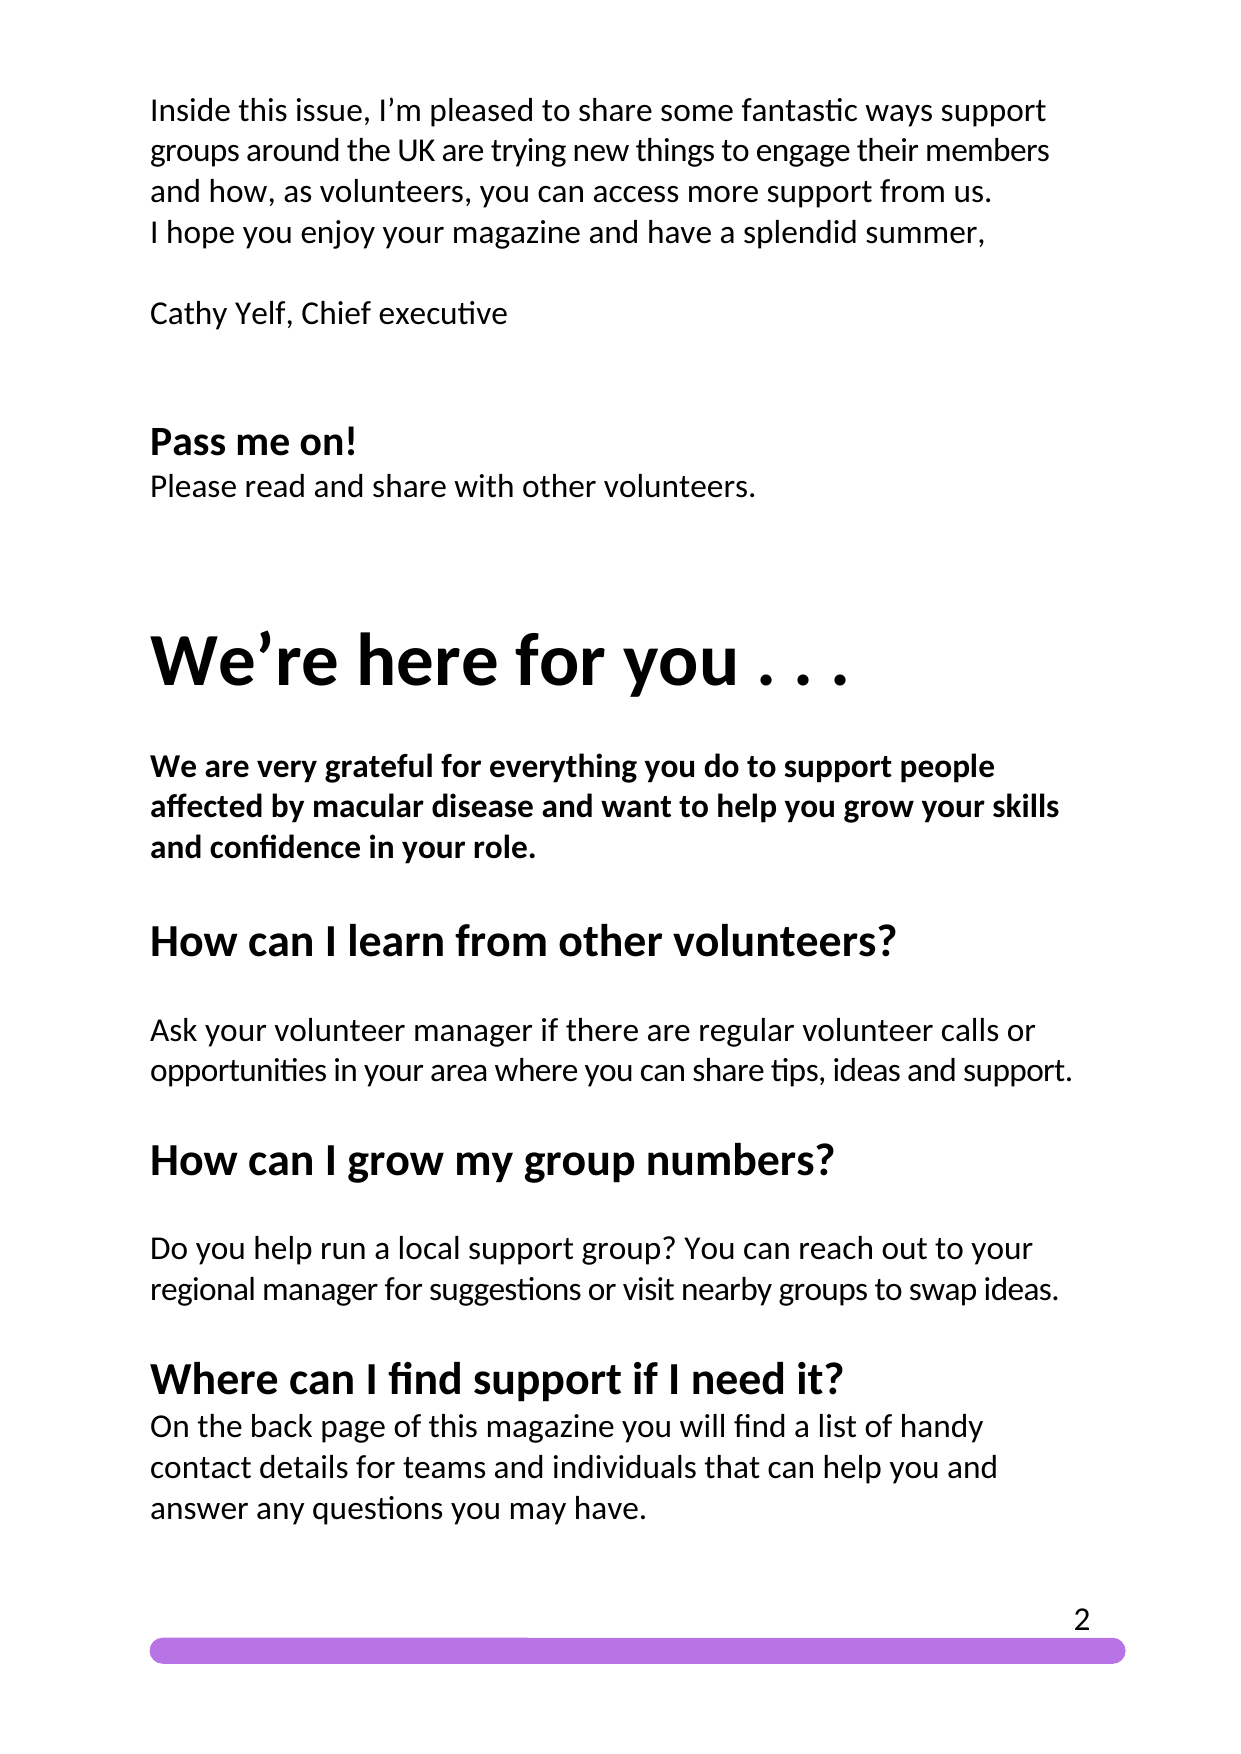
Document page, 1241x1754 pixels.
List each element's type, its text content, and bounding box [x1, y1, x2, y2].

text Do you help run a local support group? You can reach out to your regional manager for suggestions or visit nearby groups to swap ideas. [150, 1227, 1090, 1309]
text Ask your volunteer manager if there are regular volunteer calls or opportunities in your area where you can share tips, ideas and support. [150, 1008, 1090, 1090]
text Cathy Yelf, Chief executive [150, 292, 1090, 333]
text Where can I find support if I need it? [150, 1349, 1090, 1406]
subtitle We’re here for you . . . [150, 612, 1090, 704]
subtitle How can I learn from other volunteers? [150, 912, 1090, 968]
text Please read and share with other volunteers. [150, 465, 1090, 506]
text On the back page of this magazine you will find a list of handy contact details for teams and individuals that can help you and answer any questions you may have. [150, 1406, 1090, 1528]
text Inside this issue, I’m pleased to share some fantastic ways support groups around the UK are trying new things to engage their members and how, as volunteers, you can access more support from us. [150, 89, 1090, 211]
text I hope you enjoy your magazine and have a splendid summer, [150, 211, 1090, 252]
text Pass me on! [150, 414, 1090, 465]
text We are very grateful for everything you do to support people affected by macular disease and want to help you grow your skills and confidence in your role. [150, 745, 1090, 867]
text How can I grow my group numbers? [150, 1131, 1090, 1187]
